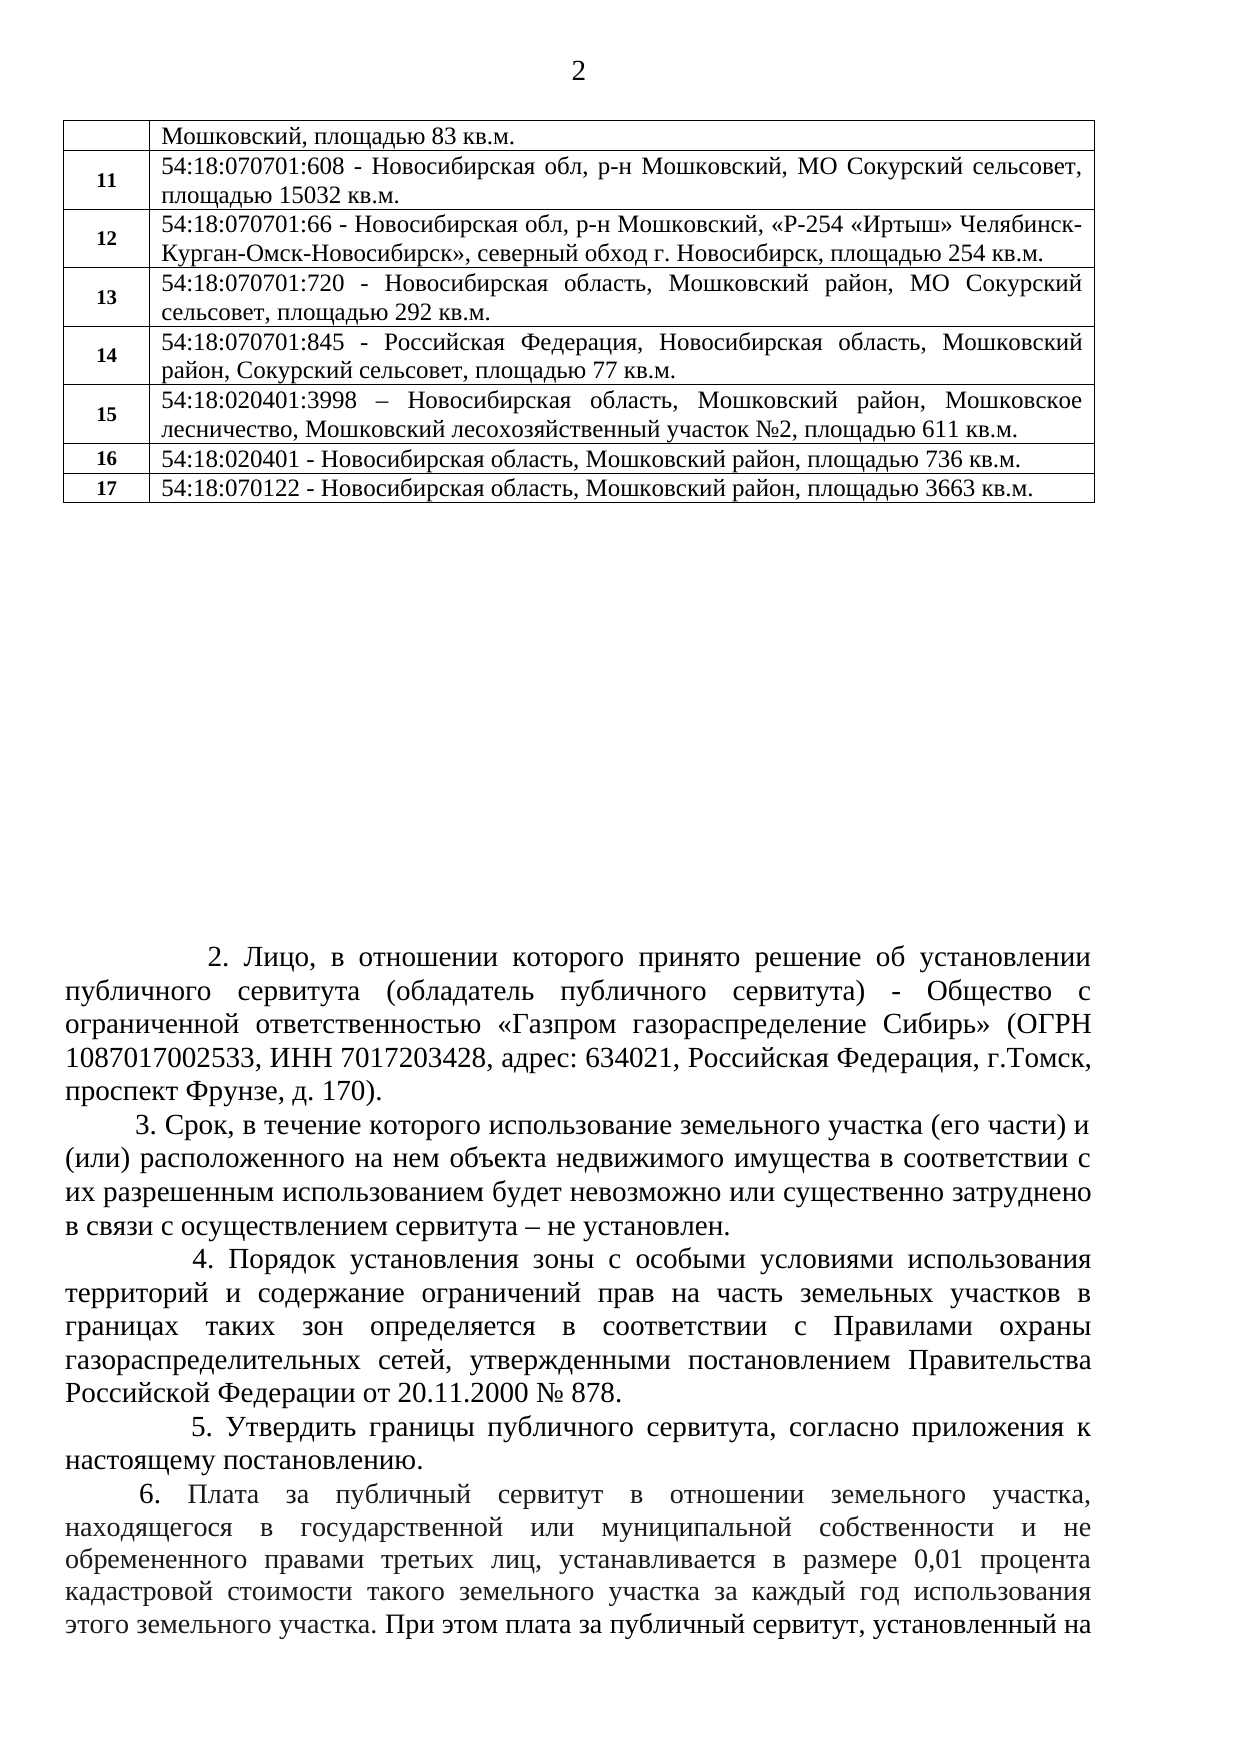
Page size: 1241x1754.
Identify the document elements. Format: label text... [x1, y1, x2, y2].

table_cell 54:18:070701:720 - Новосибирская область, Мошковский район, МО Сокурский сельсовет, площадью 292 кв.м. [150, 268, 1094, 326]
table_cell 54:18:020401 - Новосибирская область, Мошковский район, площадью 736 кв.м. [150, 444, 1094, 472]
text 2. Лицо, в отношении которого принято решение об установлении публичного сервитута (обладатель публичного сервитута) - Общество с ограниченной ответственностью «Газпром газораспределение Сибирь» (ОГРН 1087017002533, ИНН 7017203428, адрес: 634021, Российская Федерация, г.Томск, проспект Фрунзе, д. 170). [65, 939, 1092, 1107]
text 5. Утвердить границы публичного сервитута, согласно приложения к настоящему постановлению. [65, 1409, 1092, 1476]
table_cell 54:18:020401:3998 – Новосибирская область, Мошковский район, Мошковское лесничество, Мошковский лесохозяйственный участок №2, площадью 611 кв.м. [150, 385, 1094, 443]
table_cell 54:18:070701:845 - Российская Федерация, Новосибирская область, Мошковский район, Сокурский сельсовет, площадью 77 кв.м. [150, 327, 1094, 384]
table_cell 54:18:070701:66 - Новосибирская обл, р-н Мошковский, «Р-254 «Иртыш» Челябинск-Курган-Омск-Новосибирск», северный обход г. Новосибирск, площадью 254 кв.м. [150, 210, 1094, 267]
table_cell 11 [64, 151, 149, 208]
table_cell 54:18:070701:608 - Новосибирская обл, р-н Мошковский, МО Сокурский сельсовет, площадью 15032 кв.м. [150, 151, 1094, 208]
table_cell 54:18:070122 - Новосибирская область, Мошковский район, площадью 3663 кв.м. [150, 474, 1094, 502]
table_cell 17 [64, 474, 149, 502]
text 3. Срок, в течение которого использование земельного участка (его части) и (или) расположенного на нем объекта недвижимого имущества в соответствии с их разрешенным использованием будет невозможно или существенно затруднено в связи с осуществлением сервитута – не установлен. [65, 1107, 1092, 1241]
text 4. Порядок установления зоны с особыми условиями использования территорий и содержание ограничений прав на часть земельных участков в границах таких зон определяется в соответствии с Правилами охраны газораспределительных сетей, утвержденными постановлением Правительства Российской Федерации от 20.11.2000 № 878. [65, 1241, 1092, 1409]
table_cell 12 [64, 210, 149, 267]
table_cell 16 [64, 444, 149, 472]
table_cell 14 [64, 327, 149, 384]
table_cell 13 [64, 268, 149, 326]
table_cell 10 [64, 121, 149, 150]
table_cell 15 [64, 385, 149, 443]
